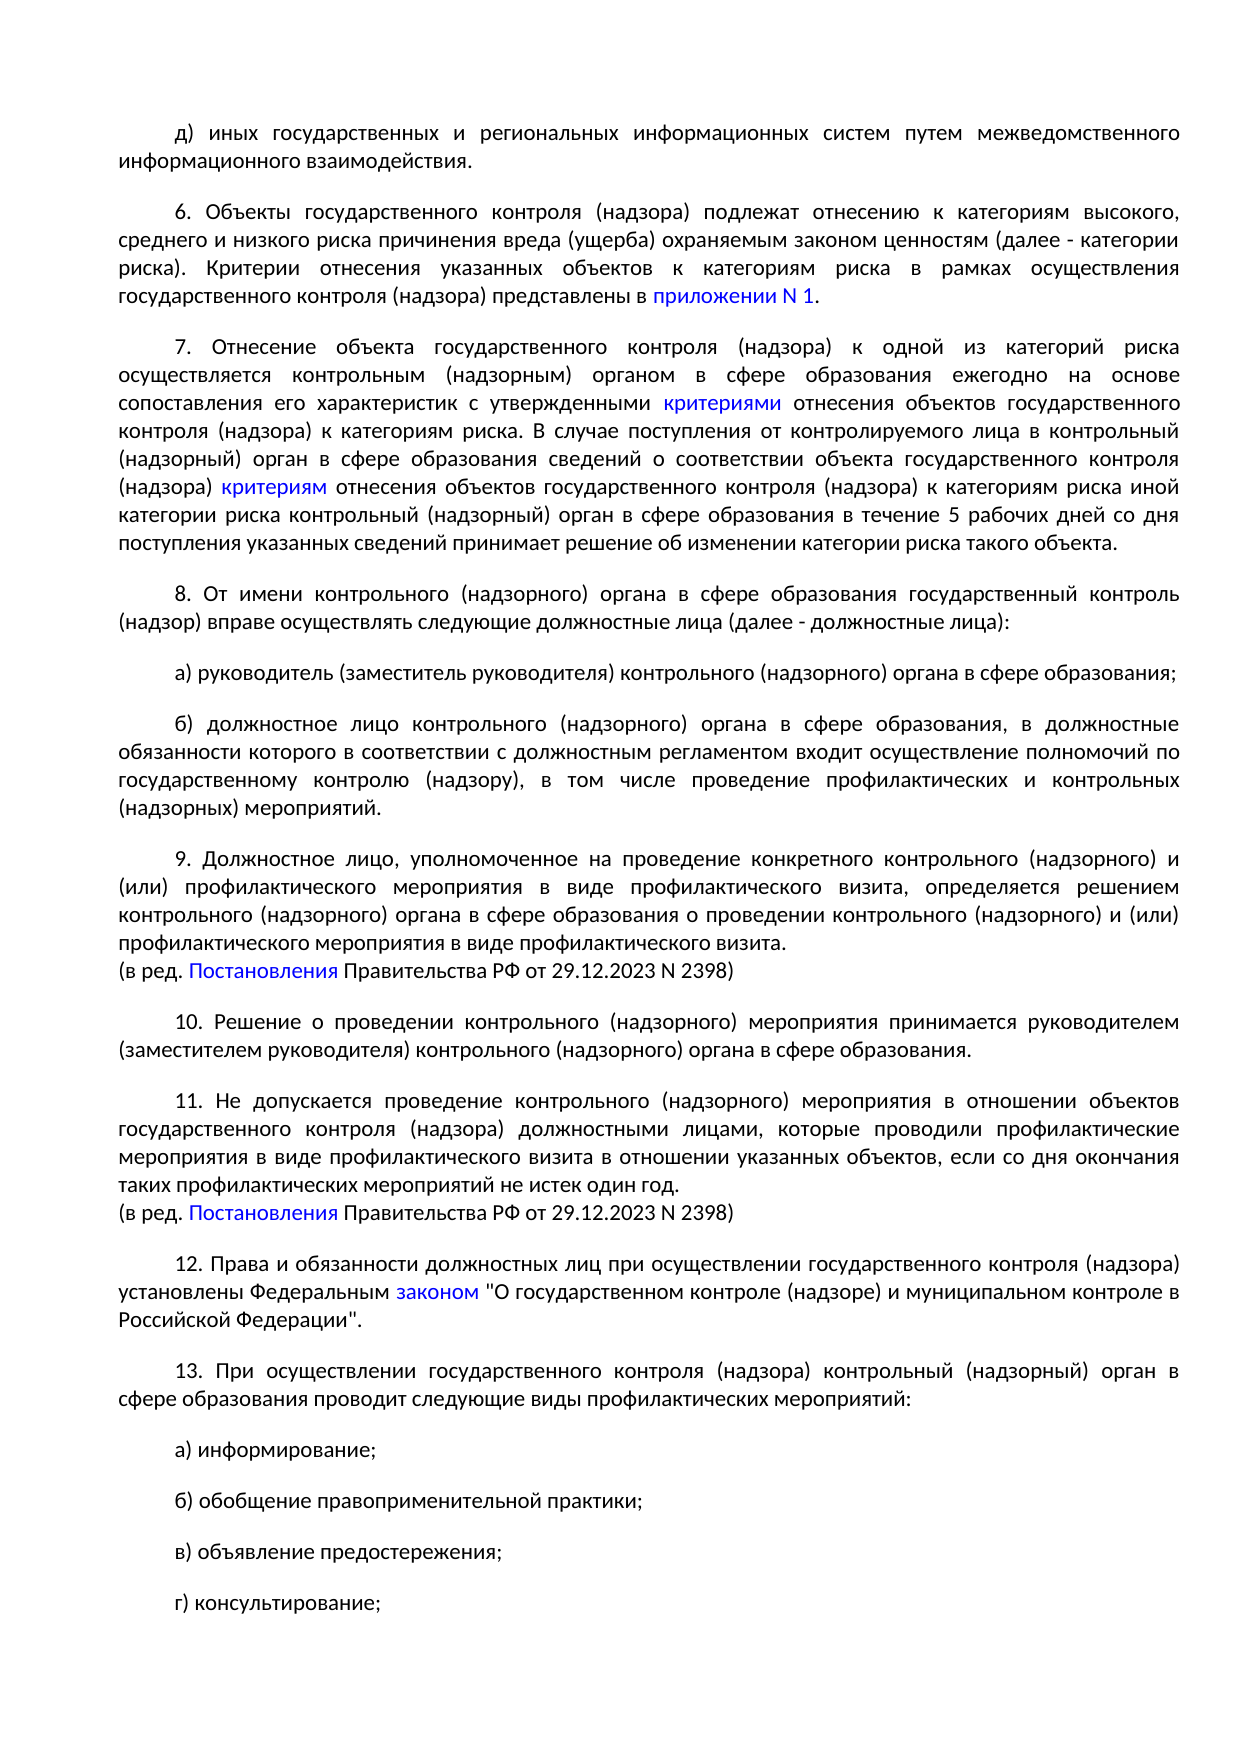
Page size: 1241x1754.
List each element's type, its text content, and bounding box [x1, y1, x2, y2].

text 9. Должностное лицо, уполномоченное на проведение конкретного контрольного (надзорного) и (или) профилактического мероприятия в виде профилактического визита, определяется решением контрольного (надзорного) органа в сфере образования о проведении контрольного (надзорного) и (или) профилактического мероприятия в виде профилактического визита. [118, 844, 1181, 956]
text 8. От имени контрольного (надзорного) органа в сфере образования государственный контроль (надзор) вправе осуществлять следующие должностные лица (далее - должностные лица): [118, 579, 1181, 635]
text б) обобщение правоприменительной практики; [118, 1486, 1181, 1514]
text (в ред. Постановления Правительства РФ от 29.12.2023 N 2398) [118, 956, 1181, 984]
text б) должностное лицо контрольного (надзорного) органа в сфере образования, в должностные обязанности которого в соответствии с должностным регламентом входит осуществление полномочий по государственному контролю (надзору), в том числе проведение профилактических и контрольных (надзорных) мероприятий. [118, 709, 1181, 821]
text д) иных государственных и региональных информационных систем путем межведомственного информационного взаимодействия. [118, 118, 1181, 174]
text 13. При осуществлении государственного контроля (надзора) контрольный (надзорный) орган в сфере образования проводит следующие виды профилактических мероприятий: [118, 1356, 1181, 1412]
text 12. Права и обязанности должностных лиц при осуществлении государственного контроля (надзора) установлены Федеральным законом "О государственном контроле (надзоре) и муниципальном контроле в Российской Федерации". [118, 1249, 1181, 1333]
text в) объявление предостережения; [118, 1537, 1181, 1565]
text г) консультирование; [118, 1588, 1181, 1616]
text 11. Не допускается проведение контрольного (надзорного) мероприятия в отношении объектов государственного контроля (надзора) должностными лицами, которые проводили профилактические мероприятия в виде профилактического визита в отношении указанных объектов, если со дня окончания таких профилактических мероприятий не истек один год. [118, 1086, 1181, 1198]
text 6. Объекты государственного контроля (надзора) подлежат отнесению к категориям высокого, среднего и низкого риска причинения вреда (ущерба) охраняемым законом ценностям (далее - категории риска). Критерии отнесения указанных объектов к категориям риска в рамках осуществления государственного контроля (надзора) представлены в приложении N 1. [118, 197, 1181, 309]
text а) информирование; [118, 1435, 1181, 1463]
text 10. Решение о проведении контрольного (надзорного) мероприятия принимается руководителем (заместителем руководителя) контрольного (надзорного) органа в сфере образования. [118, 1007, 1181, 1063]
text а) руководитель (заместитель руководителя) контрольного (надзорного) органа в сфере образования; [118, 658, 1181, 686]
text (в ред. Постановления Правительства РФ от 29.12.2023 N 2398) [118, 1198, 1181, 1226]
text 7. Отнесение объекта государственного контроля (надзора) к одной из категорий риска осуществляется контрольным (надзорным) органом в сфере образования ежегодно на основе сопоставления его характеристик с утвержденными критериями отнесения объектов государственного контроля (надзора) к категориям риска. В случае поступления от контролируемого лица в контрольный (надзорный) орган в сфере образования сведений о соответствии объекта государственного контроля (надзора) критериям отнесения объектов государственного контроля (надзора) к категориям риска иной категории риска контрольный (надзорный) орган в сфере образования в течение 5 рабочих дней со дня поступления указанных сведений принимает решение об изменении категории риска такого объекта. [118, 332, 1181, 556]
